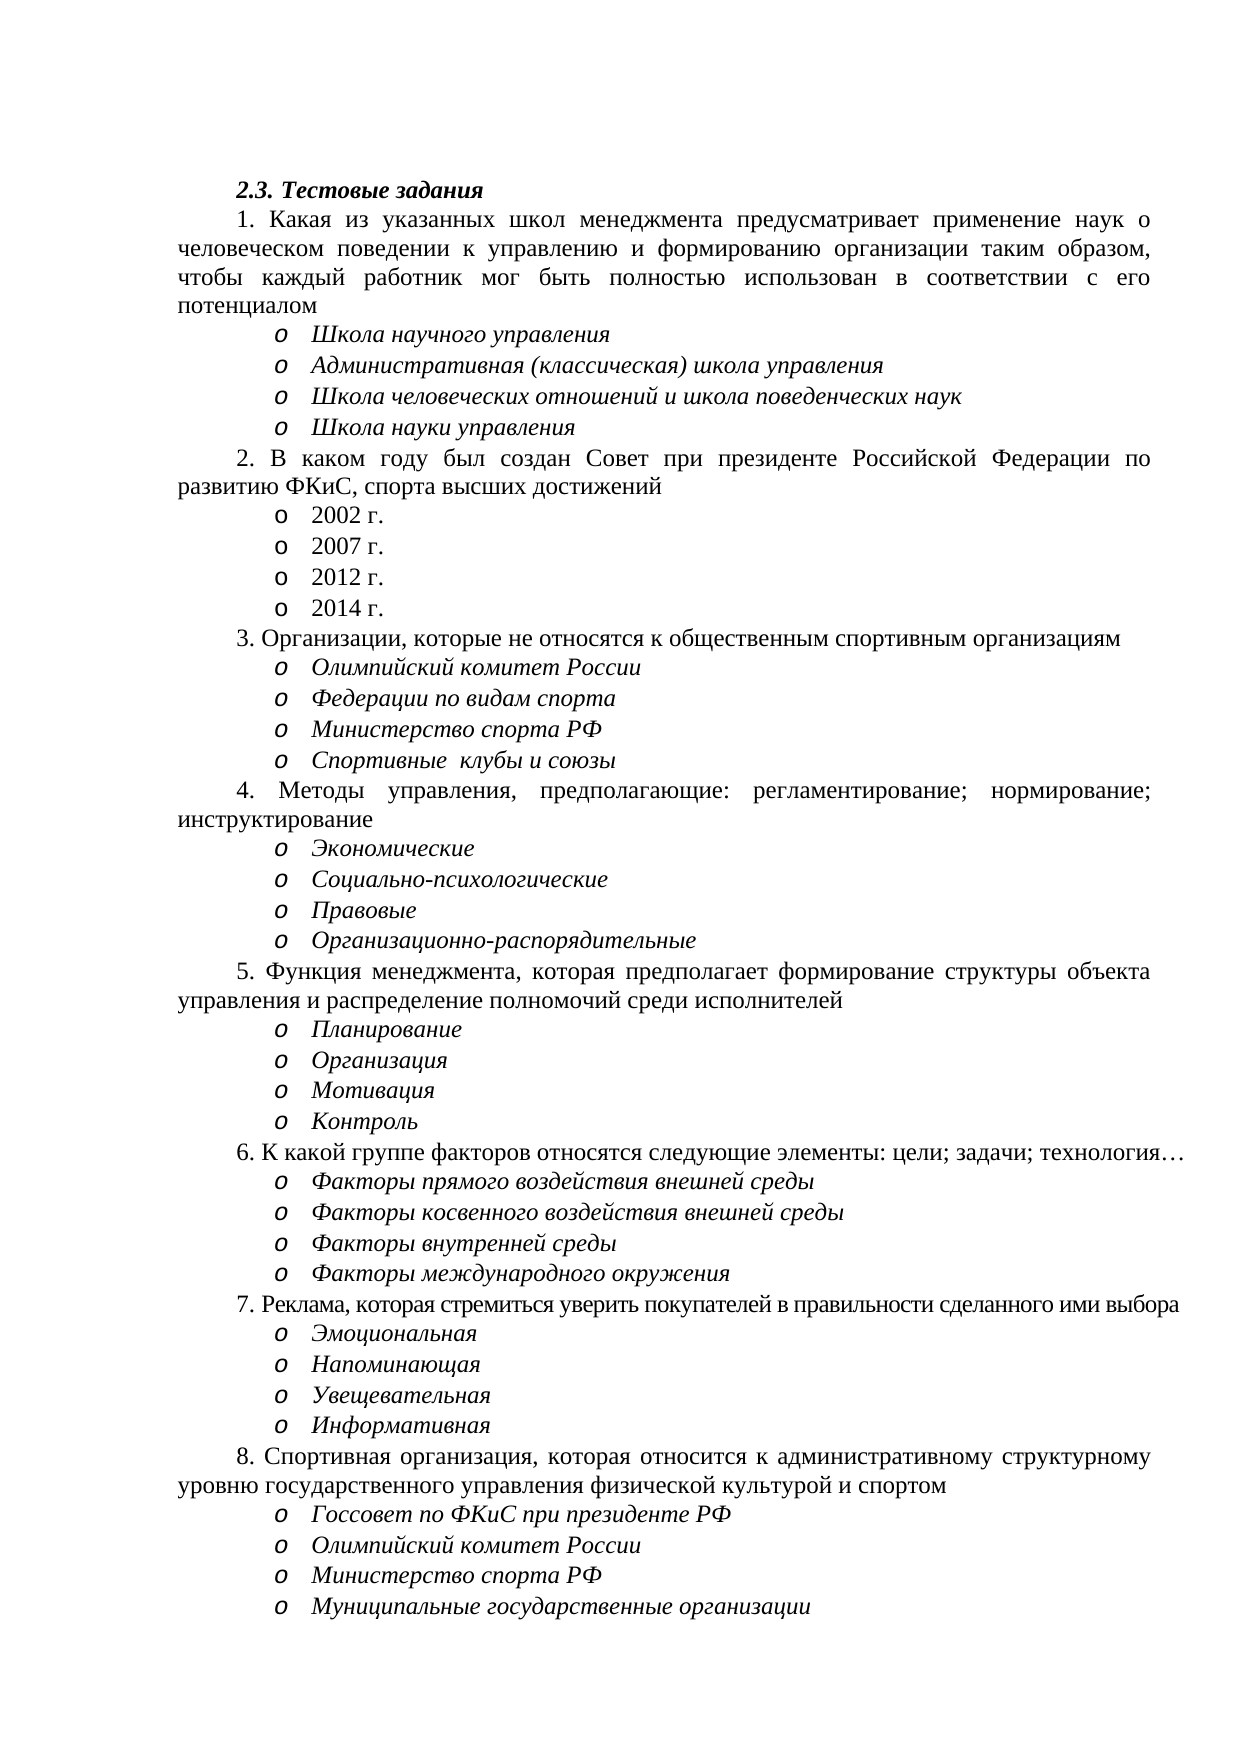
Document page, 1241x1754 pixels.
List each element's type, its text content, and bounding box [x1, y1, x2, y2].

list Правовые [274, 895, 1152, 926]
list 2002 г. [274, 500, 1152, 531]
list Факторы международного окружения [274, 1258, 1152, 1289]
list Напоминающая [274, 1349, 1152, 1380]
text 5. Функция менеджмента, которая предполагает формирование структуры объекта управления и распределение полномочий среди исполнителей [177, 956, 1152, 1014]
list Экономические [274, 833, 1152, 864]
list Организационно-распорядительные [274, 926, 1152, 956]
text 4. Методы управления, предполагающие: регламентирование; нормирование; инструктирование [177, 776, 1152, 833]
list Административная (классическая) школа управления [274, 350, 1152, 381]
list Муниципальные государственные организации [274, 1591, 1152, 1622]
list Школа науки управления [274, 412, 1152, 443]
list Увещевательная [274, 1380, 1152, 1411]
list Спортивные клубы и союзы [274, 745, 1152, 776]
text 3. Организации, которые не относятся к общественным спортивным организациям [177, 623, 1152, 652]
list Организация [274, 1045, 1152, 1076]
list Эмоциональная [274, 1318, 1152, 1349]
text 2.3. Тестовые задания [177, 176, 1152, 204]
list Школа человеческих отношений и школа поведенческих наук [274, 381, 1152, 412]
list 2007 г. [274, 531, 1152, 562]
list Информативная [274, 1411, 1152, 1441]
text 6. К какой группе факторов относятся следующие элементы: цели; задачи; технология… [177, 1137, 1211, 1166]
list 2014 г. [274, 593, 1152, 623]
list Контроль [274, 1106, 1152, 1137]
text 7. Реклама, которая стремиться уверить покупателей в правильности сделанного ими выбора [177, 1289, 1240, 1318]
list Министерство спорта РФ [274, 714, 1152, 745]
list Социально-психологические [274, 864, 1152, 895]
list Олимпийский комитет России [274, 652, 1152, 683]
text 1. Какая из указанных школ менеджмента предусматривает применение наук о человеческом поведении к управлению и формированию организации таким образом, чтобы каждый работник мог быть полностью использован в соответствии с его потенциалом [177, 204, 1152, 319]
text 2. В каком году был создан Совет при президенте Российской Федерации по развитию ФКиС, спорта высших достижений [177, 443, 1152, 500]
list Федерации по видам спорта [274, 683, 1152, 714]
text 8. Спортивная организация, которая относится к административному структурному уровню государственного управления физической культурой и спортом [177, 1441, 1152, 1499]
list 2012 г. [274, 562, 1152, 593]
list Факторы косвенного воздействия внешней среды [274, 1197, 1152, 1228]
list Мотивация [274, 1076, 1152, 1106]
list Планирование [274, 1014, 1152, 1045]
list Министерство спорта РФ [274, 1561, 1152, 1591]
list Госсовет по ФКиС при президенте РФ [274, 1499, 1152, 1530]
list Школа научного управления [274, 319, 1152, 350]
list Олимпийский комитет России [274, 1530, 1152, 1561]
list Факторы прямого воздействия внешней среды [274, 1166, 1152, 1197]
list Факторы внутренней среды [274, 1228, 1152, 1258]
